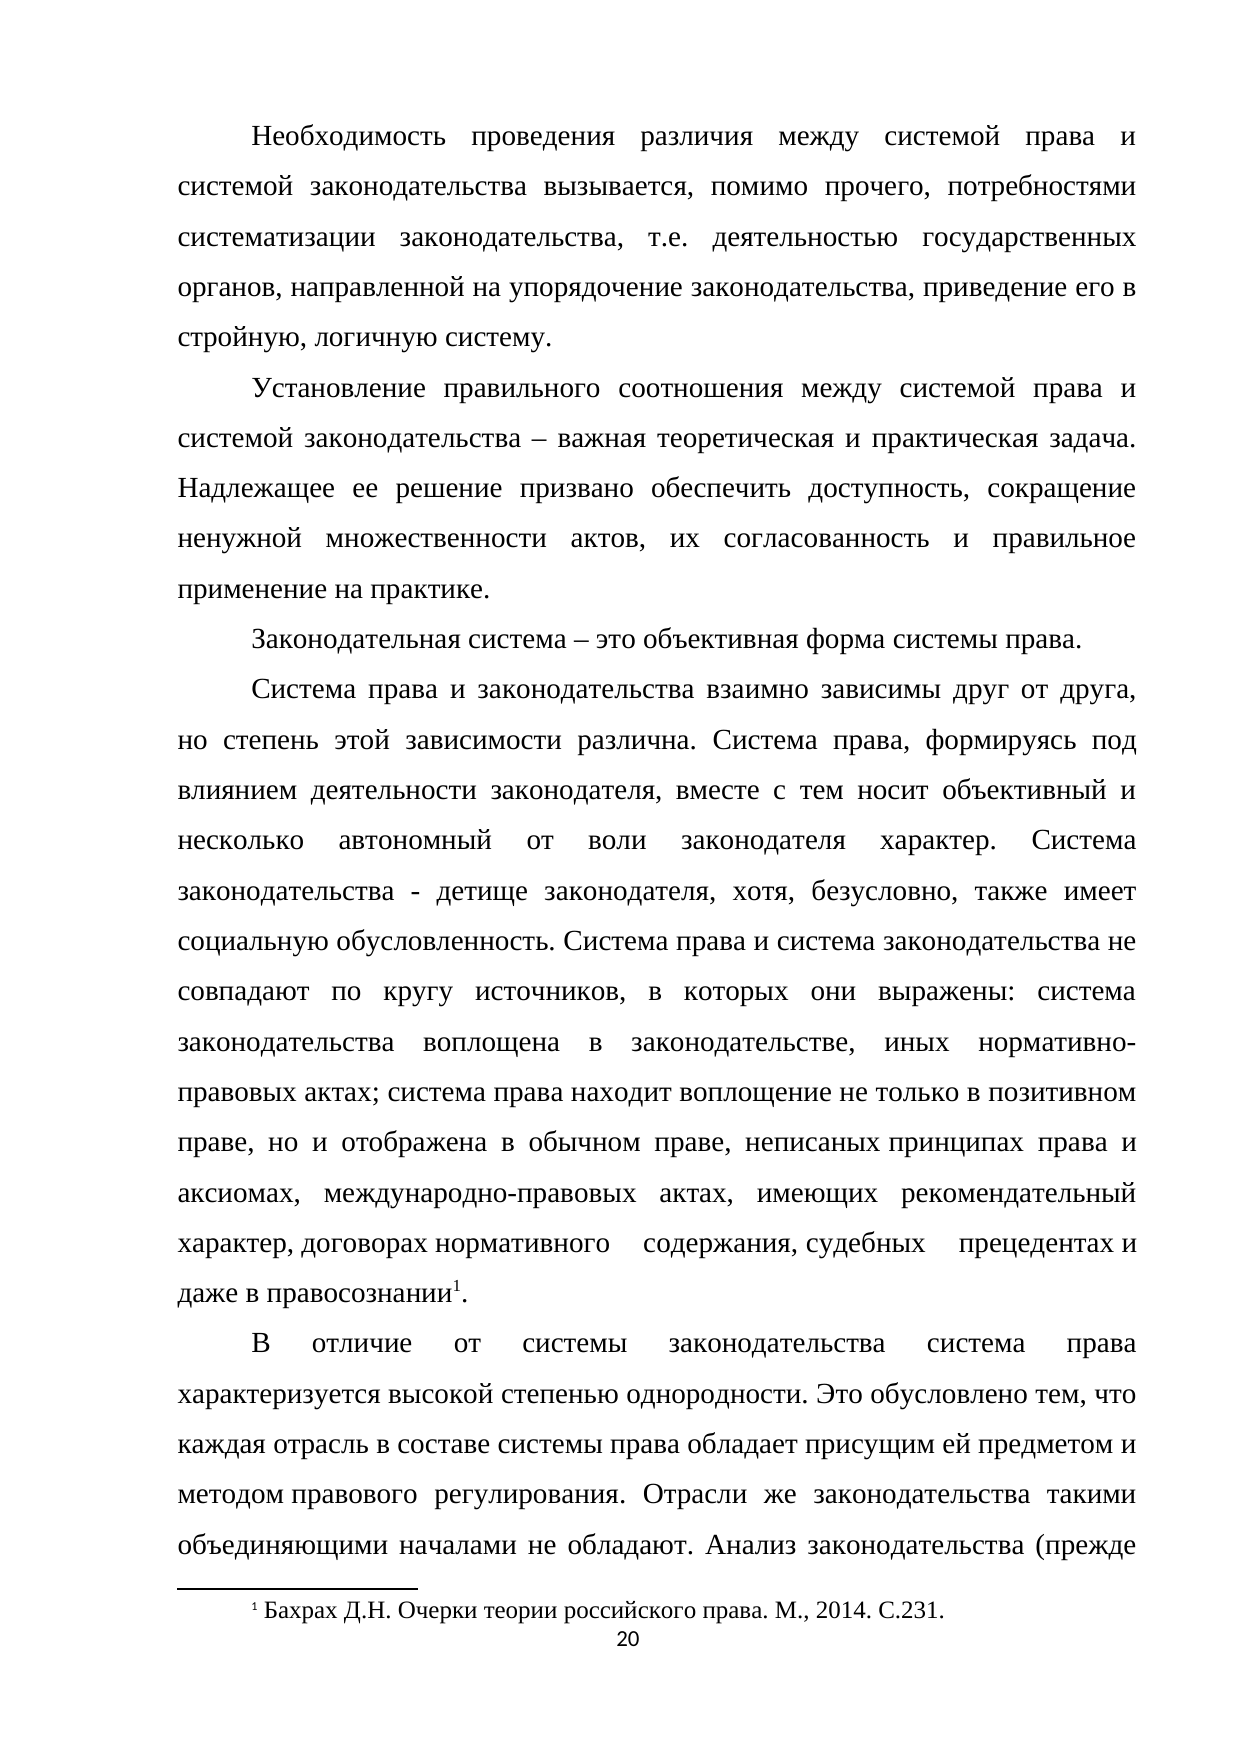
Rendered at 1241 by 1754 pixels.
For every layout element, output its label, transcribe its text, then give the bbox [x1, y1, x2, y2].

list Система права и законодательства взаимно зависимы друг от друга, но степень этой зависимости различна. Система права, формируясь под влиянием деятельности законодателя, вместе с тем носит объективный и несколько автономный от воли законодателя характер. Система законодательства - детище законодателя, хотя, безусловно, также имеет социальную обусловленность. Система права и система законодательства не совпадают по кругу источников, в которых они выражены: система законодательства воплощена в законодательстве, иных нормативно-правовых актах; система права находит воплощение не только в позитивном праве, но и отображена в обычном праве, неписаных принципах права и аксиомах, международно-правовых актах, имеющих рекомендательный характер, договорах нормативного содержания, судебных прецедентах и даже в правосознании. [177, 672, 1137, 1309]
list Необходимость проведения различия между системой права и системой законодательства вызывается, помимо прочего, потребностями систематизации законодательства, т.е. деятельностью государственных органов, направленной на упорядочение законодательства, приведение его в стройную, логичную систему. [177, 118, 1137, 353]
list Законодательная система – это объективная форма системы права. [177, 621, 1137, 655]
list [177, 1326, 1137, 1560]
list Установление правильного соотношения между системой права и системой законодательства – важная теоретическая и практическая задача. Надлежащее ее решение призвано обеспечить доступность, сокращение ненужной множественности актов, их согласованность и правильное применение на практике. [177, 370, 1137, 604]
